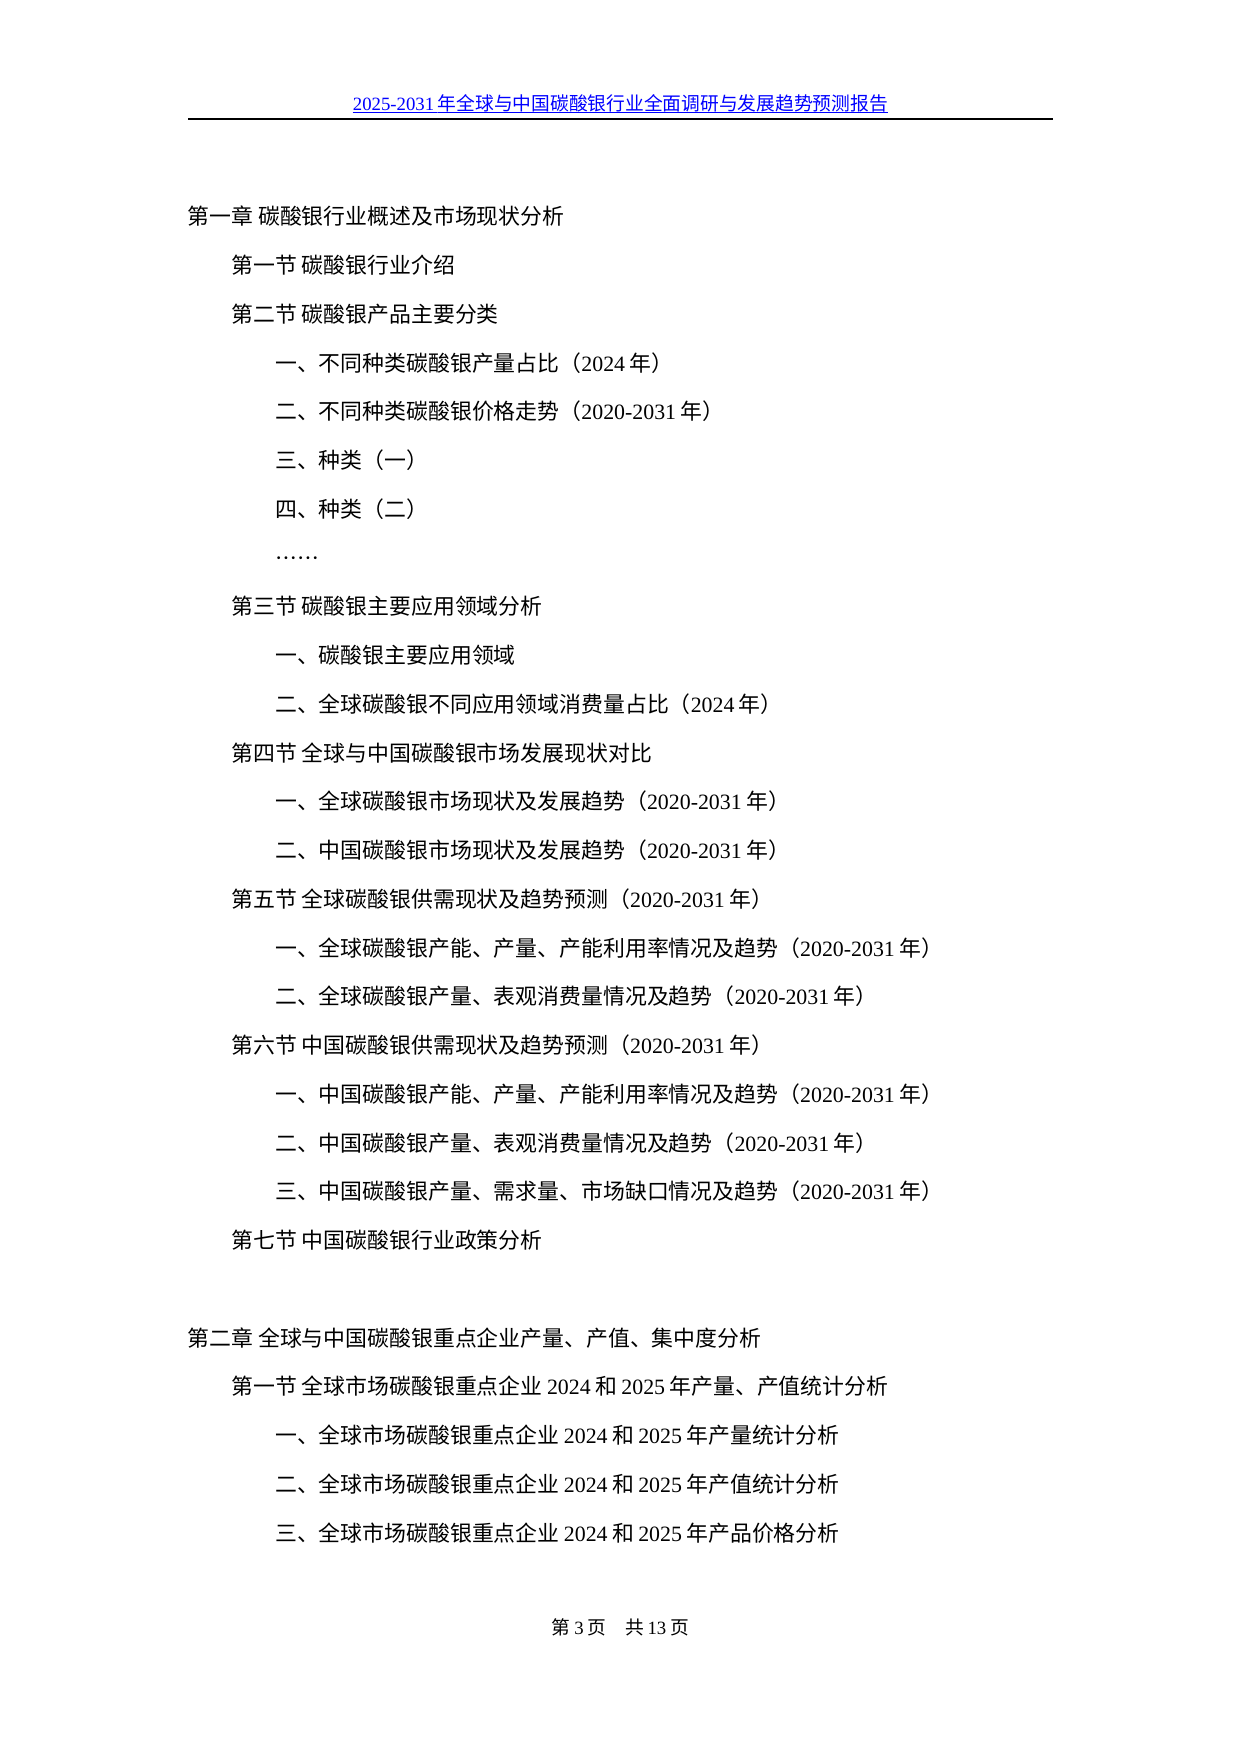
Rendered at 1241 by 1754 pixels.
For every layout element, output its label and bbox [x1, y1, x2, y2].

text [187, 150, 1053, 1548]
